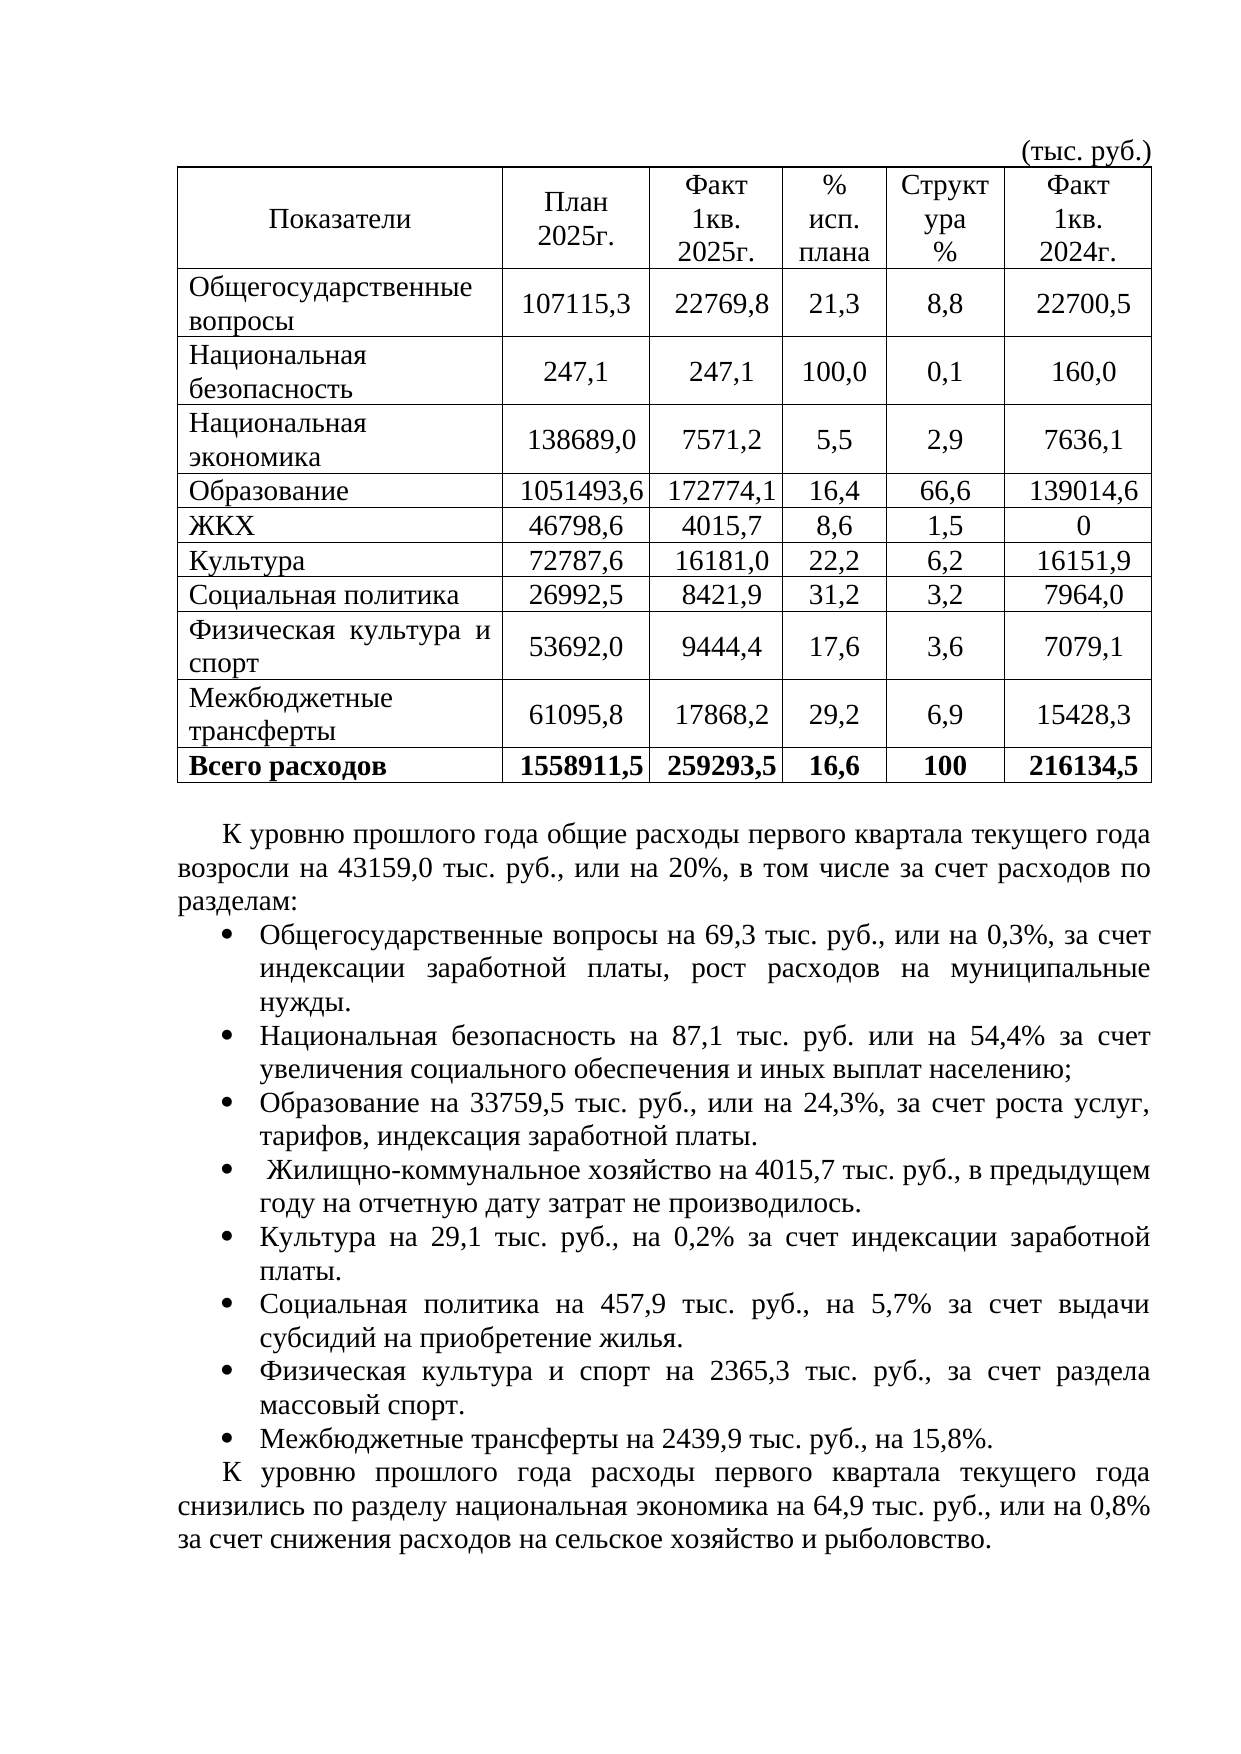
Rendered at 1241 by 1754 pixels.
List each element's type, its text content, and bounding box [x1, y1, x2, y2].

table_cell Национальная экономика [178, 405, 502, 472]
table_cell 46798,6 [503, 508, 649, 542]
table_cell 22700,5 [1005, 269, 1151, 336]
table_cell 6,2 [887, 543, 1004, 576]
table_cell 26992,5 [503, 577, 649, 611]
table_cell Национальная безопасность [178, 337, 502, 404]
table_cell 31,2 [783, 577, 886, 611]
table_cell 5,5 [783, 405, 886, 472]
table_cell 17,6 [783, 612, 886, 679]
table_cell 16,6 [783, 748, 886, 782]
table_cell 1051493,6 [503, 474, 649, 507]
table_cell 6,9 [887, 680, 1004, 747]
table_cell Образование [178, 474, 502, 507]
table_cell ЖКХ [178, 508, 502, 542]
table_cell 16151,9 [1005, 543, 1151, 576]
table_header Структура % [887, 168, 1004, 268]
table_cell 15428,3 [1005, 680, 1151, 747]
text К уровню прошлого года расходы первого квартала текущего года снизились по разделу национальная экономика на 64,9 тыс. руб., или на 0,8% за счет снижения расходов на сельское хозяйство и рыболовство. [177, 1454, 1152, 1555]
table_header Факт 1кв. 2024г. [1005, 168, 1151, 268]
table_cell 3,2 [887, 577, 1004, 611]
list Физическая культура и спорт на 2365,3 тыс. руб., за счет раздела массовый спорт. [222, 1353, 1152, 1421]
list Образование на 33759,5 тыс. руб., или на 24,3%, за счет роста услуг, тарифов, индексация заработной платы. [222, 1085, 1152, 1152]
list Межбюджетные трансферты на 2439,9 тыс. руб., на 15,8%. [222, 1421, 1152, 1454]
table_cell Общегосударственные вопросы [178, 269, 502, 336]
table_header Факт 1кв. 2025г. [650, 168, 782, 268]
table_cell 100 [887, 748, 1004, 782]
table_cell 17868,2 [650, 680, 782, 747]
list Культура на 29,1 тыс. руб., на 0,2% за счет индексации заработной платы. [222, 1219, 1152, 1286]
table_cell 7964,0 [1005, 577, 1151, 611]
table_cell 8421,9 [650, 577, 782, 611]
table_header Показатели [178, 168, 502, 268]
table_cell 16181,0 [650, 543, 782, 576]
table_cell 0,1 [887, 337, 1004, 404]
table_cell 22769,8 [650, 269, 782, 336]
table_cell 1,5 [887, 508, 1004, 542]
table_cell 100,0 [783, 337, 886, 404]
table_cell 2,9 [887, 405, 1004, 472]
table_cell 16,4 [783, 474, 886, 507]
list Общегосударственные вопросы на 69,3 тыс. руб., или на 0,3%, за счет индексации заработной платы, рост расходов на муниципальные нужды. [222, 917, 1152, 1018]
table_cell Культура [178, 543, 502, 576]
table_cell 53692,0 [503, 612, 649, 679]
table_cell 216134,5 [1005, 748, 1151, 782]
table_cell 8,6 [783, 508, 886, 542]
table_cell 72787,6 [503, 543, 649, 576]
table_cell 247,1 [650, 337, 782, 404]
text К уровню прошлого года общие расходы первого квартала текущего года возросли на 43159,0 тыс. руб., или на 20%, в том числе за счет расходов по разделам: [177, 816, 1152, 917]
text (тыс. руб.) [177, 133, 1152, 166]
table_cell 61095,8 [503, 680, 649, 747]
table_cell Социальная политика [178, 577, 502, 611]
table_header План 2025г. [503, 168, 649, 268]
table_cell 66,6 [887, 474, 1004, 507]
table_cell 22,2 [783, 543, 886, 576]
table_cell 7079,1 [1005, 612, 1151, 679]
list Жилищно-коммунальное хозяйство на 4015,7 тыс. руб., в предыдущем году на отчетную дату затрат не производилось. [222, 1152, 1152, 1219]
table_cell 259293,5 [650, 748, 782, 782]
list Социальная политика на 457,9 тыс. руб., на 5,7% за счет выдачи субсидий на приобретение жилья. [222, 1286, 1152, 1353]
table_cell 172774,1 [650, 474, 782, 507]
table_cell 7571,2 [650, 405, 782, 472]
list Национальная безопасность на 87,1 тыс. руб. или на 54,4% за счет увеличения социального обеспечения и иных выплат населению; [222, 1018, 1152, 1085]
table_cell 160,0 [1005, 337, 1151, 404]
table_cell 21,3 [783, 269, 886, 336]
table_cell 247,1 [503, 337, 649, 404]
table_header % исп. плана [783, 168, 886, 268]
table_cell 7636,1 [1005, 405, 1151, 472]
table_cell 8,8 [887, 269, 1004, 336]
table_cell 1558911,5 [503, 748, 649, 782]
table_cell 138689,0 [503, 405, 649, 472]
table_cell 29,2 [783, 680, 886, 747]
table_cell Физическая культура и спорт [178, 612, 502, 679]
table_cell 9444,4 [650, 612, 782, 679]
table_cell Межбюджетные трансферты [178, 680, 502, 747]
table_cell 139014,6 [1005, 474, 1151, 507]
table_cell 107115,3 [503, 269, 649, 336]
table_cell Всего расходов [178, 748, 502, 782]
table_cell 4015,7 [650, 508, 782, 542]
table_cell 0 [1005, 508, 1151, 542]
table_cell 3,6 [887, 612, 1004, 679]
